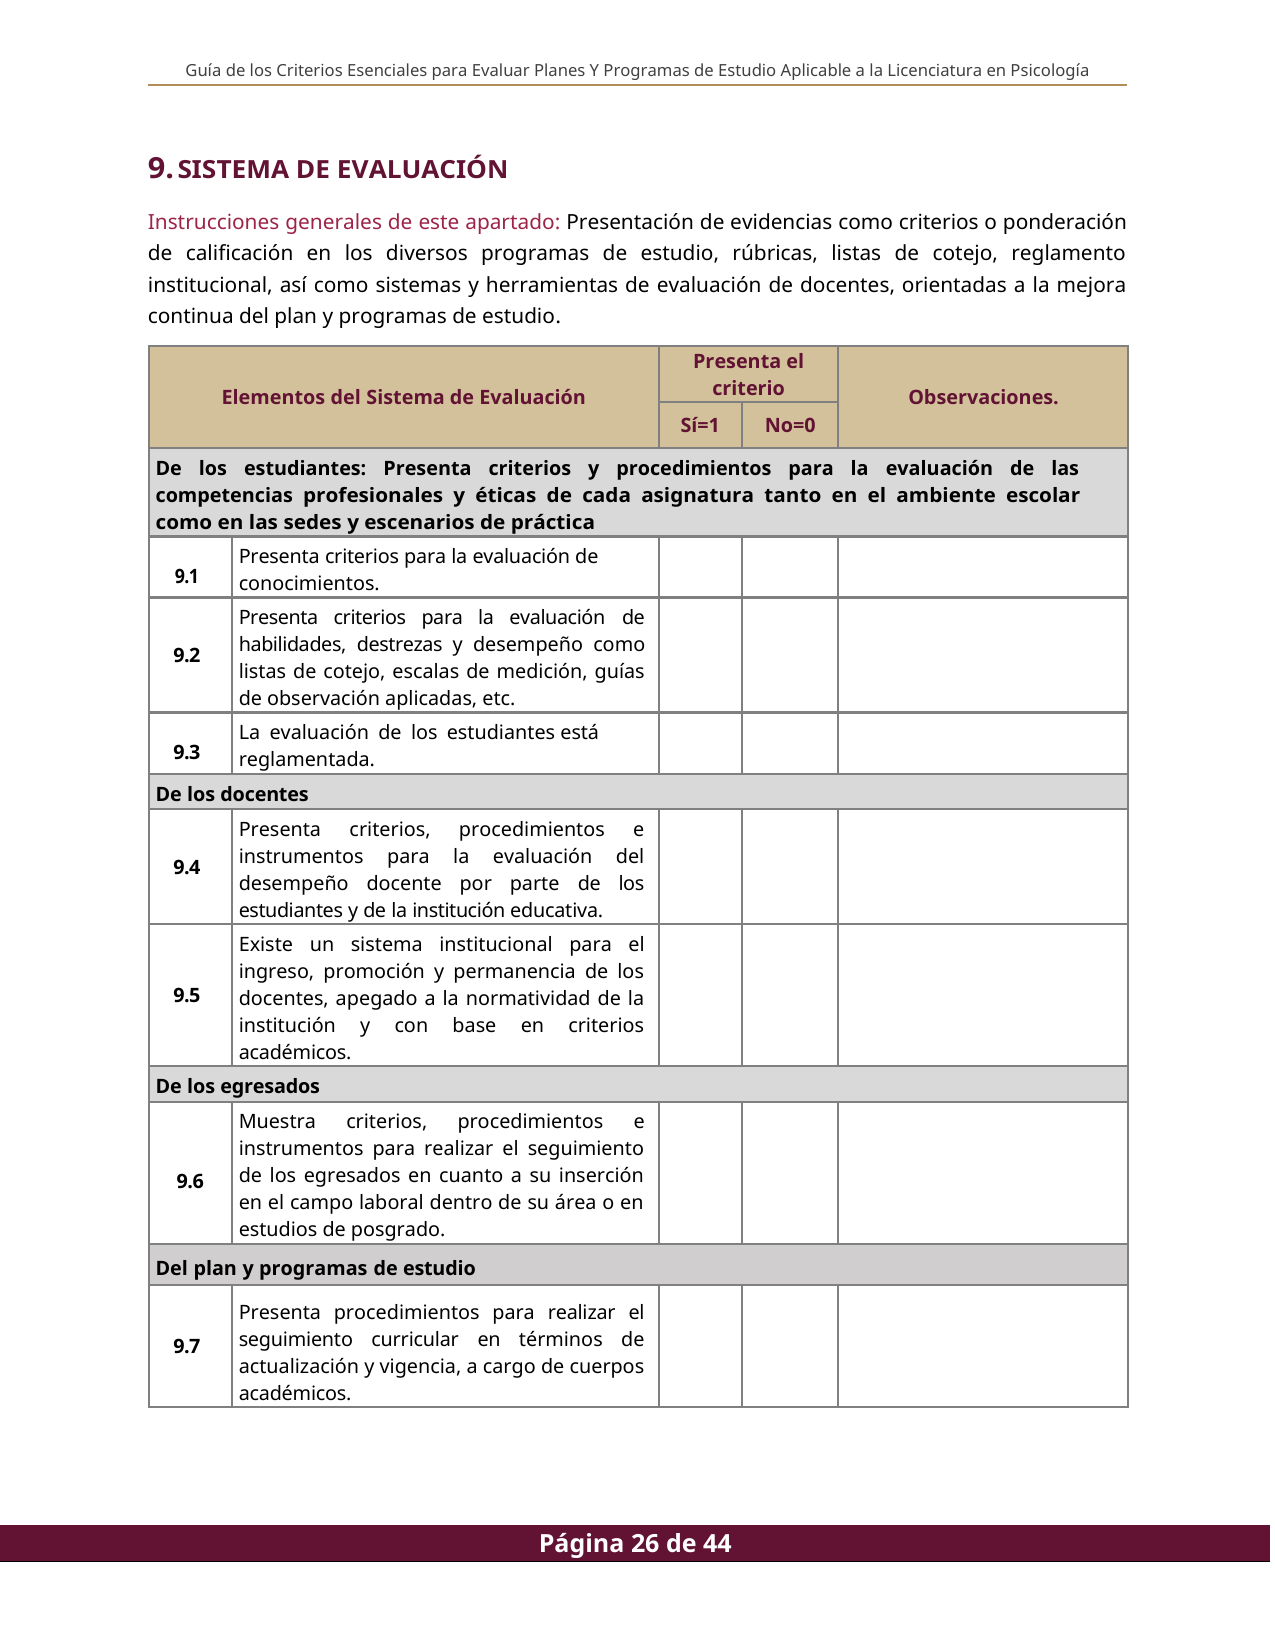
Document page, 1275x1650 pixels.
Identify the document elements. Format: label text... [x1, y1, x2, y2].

table_cell [660, 925, 741, 1065]
text Instrucciones generales de este apartado: Presentación de evidencias como criterios o ponderación de calificación en los diversos programas de estudio, rúbricas, listas de cotejo, reglamento institucional, así como sistemas y herramientas de evaluación de docentes, orientadas a la mejora continua del plan y programas de estudio. [148, 207, 1127, 329]
table_cell [743, 925, 837, 1065]
table_cell [839, 1103, 1127, 1242]
table_cell 9.4 [150, 810, 231, 923]
table_cell 9.6 [150, 1103, 231, 1242]
table_cell [660, 810, 741, 923]
table_cell Existe un sistema institucional para el ingreso, promoción y permanencia de los docentes, apegado a la normatividad de la institución y con base en criterios académicos. [233, 925, 658, 1065]
table_cell 9.5 [150, 925, 231, 1065]
table_cell No=0 [743, 403, 837, 447]
table_cell [839, 925, 1127, 1065]
table_cell [743, 810, 837, 923]
table_cell [743, 714, 837, 772]
table_cell Presenta criterios, procedimientos e instrumentos para la evaluación del desempeño docente por parte de los estudiantes y de la institución educativa. [233, 810, 658, 923]
table_cell La evaluación de los estudiantes está reglamentada. [233, 714, 658, 772]
table_header Elementos del Sistema de Evaluación [150, 347, 658, 447]
table_header Presenta el criterio [660, 347, 837, 401]
text SISTEMA DE EVALUACIÓN [148, 148, 1127, 187]
table_header Observaciones. [839, 347, 1127, 447]
table_cell De los docentes [150, 775, 1127, 808]
table_cell 9.2 [150, 599, 231, 711]
table_cell Del plan y programas de estudio [150, 1245, 1127, 1284]
table_cell [839, 810, 1127, 923]
table_cell 9.1 [150, 538, 231, 596]
table_cell Presenta procedimientos para realizar el seguimiento curricular en términos de actualización y vigencia, a cargo de cuerpos académicos. [233, 1286, 658, 1406]
table_cell [660, 714, 741, 772]
table_cell [660, 1103, 741, 1242]
table_cell Muestra criterios, procedimientos e instrumentos para realizar el seguimiento de los egresados en cuanto a su inserción en el campo laboral dentro de su área o en estudios de posgrado. [233, 1103, 658, 1242]
table_cell [743, 1103, 837, 1242]
table_cell Presenta criterios para la evaluación de habilidades, destrezas y desempeño como listas de cotejo, escalas de medición, guías de observación aplicadas, etc. [233, 599, 658, 711]
table_cell [839, 1286, 1127, 1406]
table_cell 9.3 [150, 714, 231, 772]
table_cell [839, 714, 1127, 772]
table_cell [839, 538, 1127, 596]
table_cell De los estudiantes: Presenta criterios y procedimientos para la evaluación de las competencias profesionales y éticas de cada asignatura tanto en el ambiente escolar como en las sedes y escenarios de práctica [150, 449, 1127, 535]
table_cell [660, 1286, 741, 1406]
table_cell [660, 599, 741, 711]
table_cell [839, 599, 1127, 711]
table_cell Sí=1 [660, 403, 741, 447]
table_cell [743, 599, 837, 711]
table_cell [743, 1286, 837, 1406]
table_cell [660, 538, 741, 596]
table_cell De los egresados [150, 1067, 1127, 1101]
table_cell Presenta criterios para la evaluación de conocimientos. [233, 538, 658, 596]
table_cell [743, 538, 837, 596]
table_cell 9.7 [150, 1286, 231, 1406]
